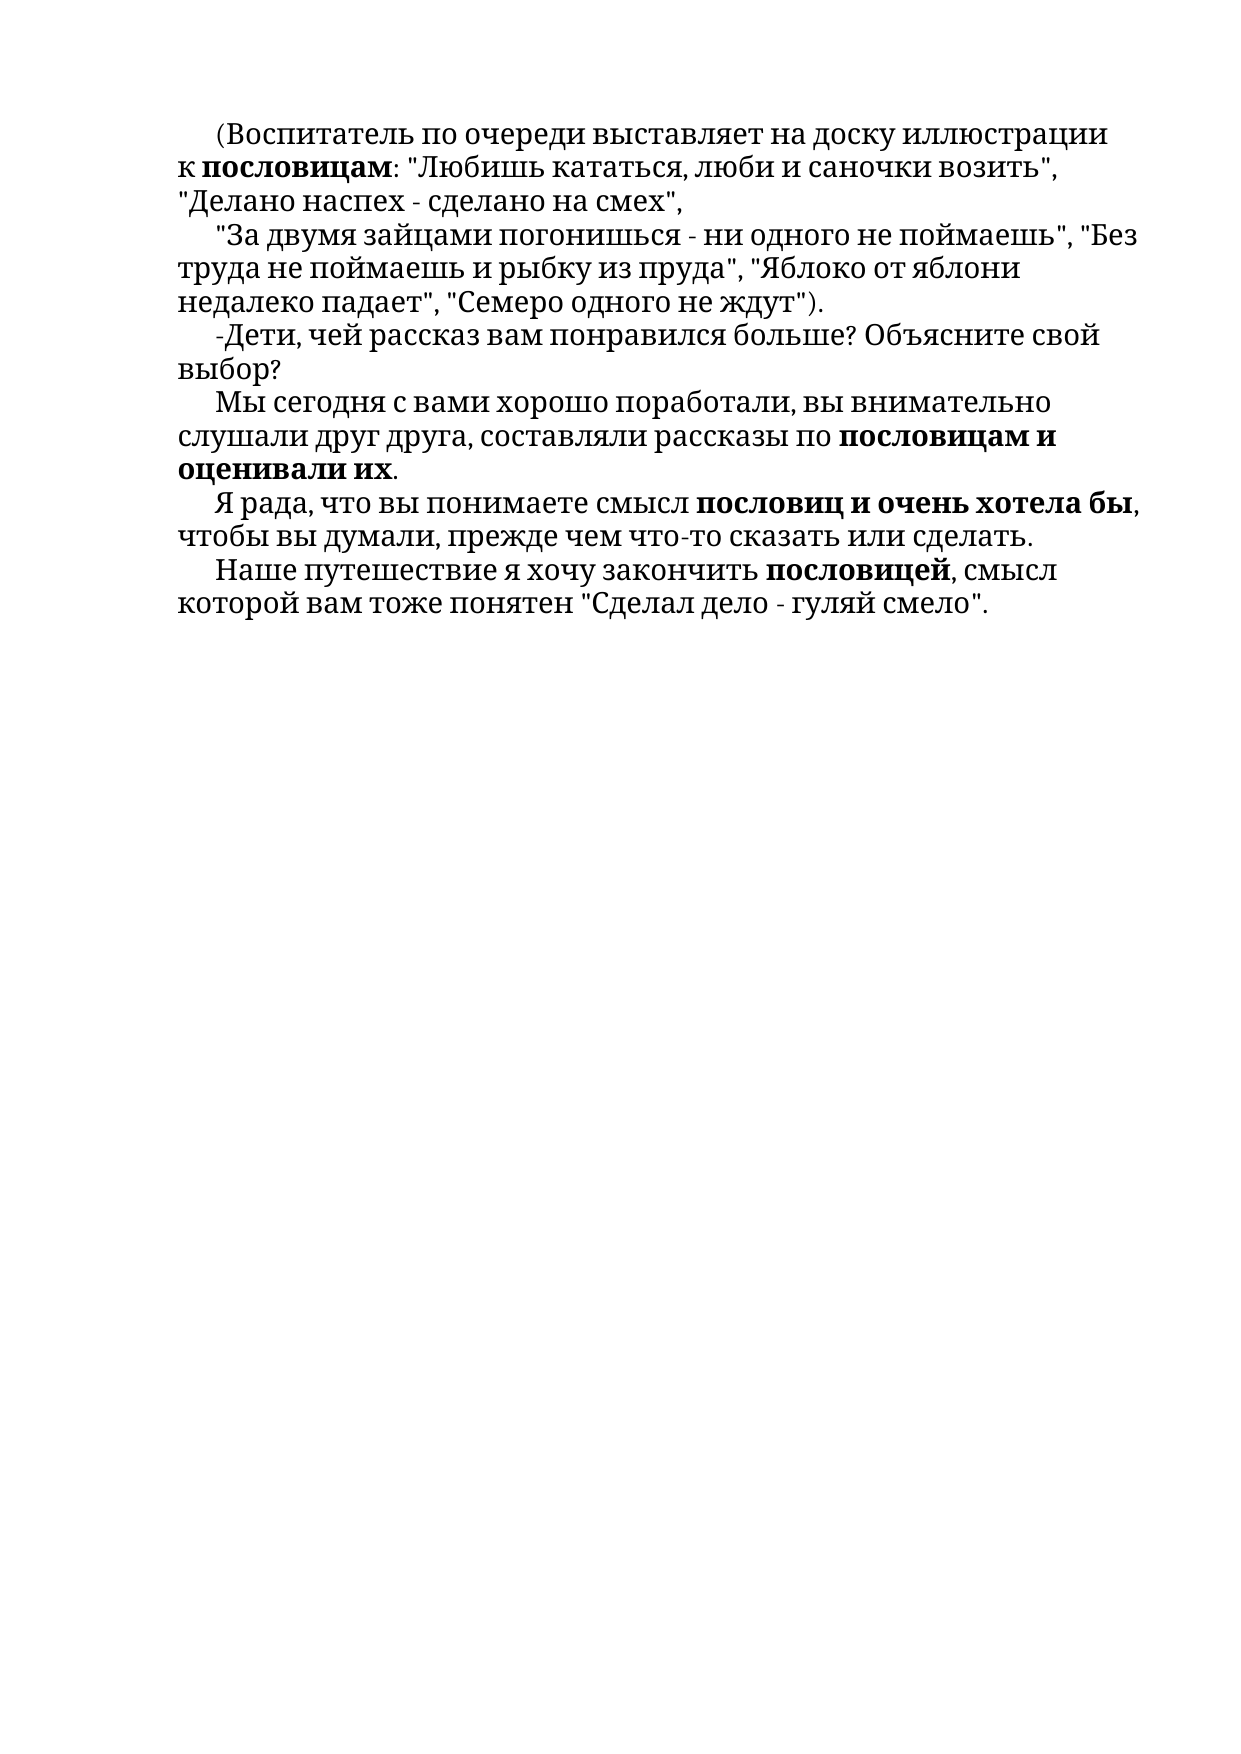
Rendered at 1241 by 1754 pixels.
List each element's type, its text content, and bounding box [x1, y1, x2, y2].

text Мы сегодня с вами хорошо поработали, вы внимательно слушали друг друга, составляли рассказы по пословицам и оценивали их. [177, 386, 1152, 487]
text (Воспитатель по очереди выставляет на доску иллюстрации к пословицам: "Любишь кататься, люби и саночки возить", "Делано наспех - сделано на смех", [177, 118, 1152, 219]
text Наше путешествие я хочу закончить пословицей, смысл которой вам тоже понятен "Сделал дело - гуляй смело". [177, 554, 1152, 621]
text -Дети, чей рассказ вам понравился больше? Объясните свой выбор? [177, 319, 1152, 386]
text Я рада, что вы понимаете смысл пословиц и очень хотела бы, чтобы вы думали, прежде чем что-то сказать или сделать. [177, 487, 1152, 554]
text "За двумя зайцами погонишься - ни одного не поймаешь", "Без труда не поймаешь и рыбку из пруда", "Яблоко от яблони недалеко падает", "Семеро одного не ждут"). [177, 219, 1152, 319]
